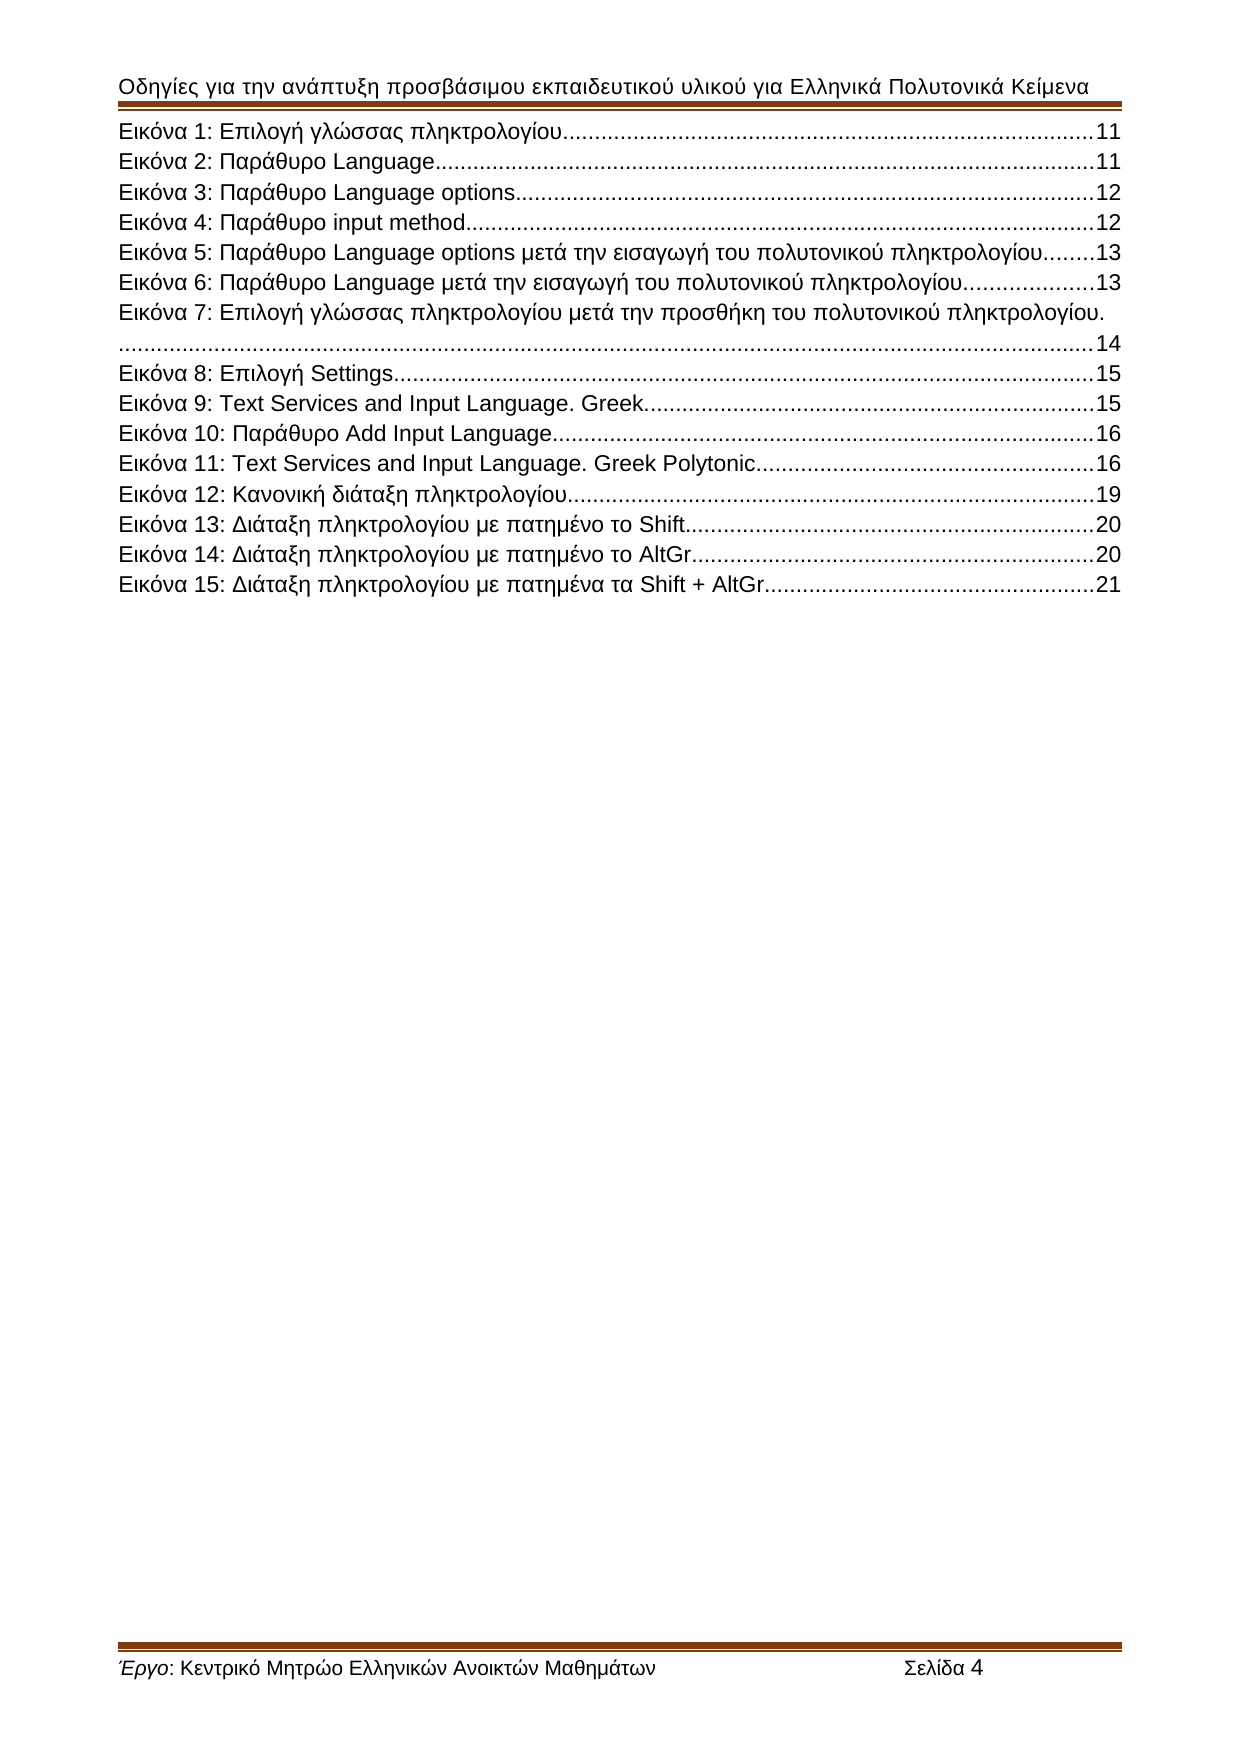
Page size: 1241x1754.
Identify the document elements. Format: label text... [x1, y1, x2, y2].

text Εικόνα 8: Επιλογή Settings. 15 [118, 360, 1122, 386]
text Εικόνα 1: Επιλογή γλώσσας πληκτρολογίου. 11 [118, 118, 1122, 144]
text Εικόνα 9: Text Services and Input Language. Greek. 15 [118, 390, 1122, 416]
text Εικόνα 11: Text Services and Input Language. Greek Polytonic. 16 [118, 450, 1122, 477]
text Εικόνα 14: Διάταξη πληκτρολογίου με πατημένο το AltGr. 20 [118, 541, 1122, 567]
text Εικόνα 13: Διάταξη πληκτρολογίου με πατημένο το Shift. 20 [118, 511, 1122, 537]
text Εικόνα 6: Παράθυρο Language μετά την εισαγωγή του πολυτονικού πληκτρολογίου. 13 [118, 269, 1122, 296]
text Εικόνα 4: Παράθυρο input method. 12 [118, 209, 1122, 235]
text Εικόνα 5: Παράθυρο Language options μετά την εισαγωγή του πολυτονικού πληκτρολογίου. 13 [118, 239, 1122, 265]
text Εικόνα 10: Παράθυρο Add Input Language. 16 [118, 420, 1122, 447]
text Εικόνα 15: Διάταξη πληκτρολογίου με πατημένα τα Shift + AltGr. 21 [118, 571, 1122, 598]
text Εικόνα 2: Παράθυρο Language. 11 [118, 148, 1122, 175]
text Εικόνα 12: Κανονική διάταξη πληκτρολογίου 19 [118, 481, 1122, 507]
text Εικόνα 3: Παράθυρο Language options. 12 [118, 178, 1122, 205]
text Εικόνα 7: Επιλογή γλώσσας πληκτρολογίου μετά την προσθήκη του πολυτονικού πληκτρολογίου. 14 [118, 299, 1122, 356]
